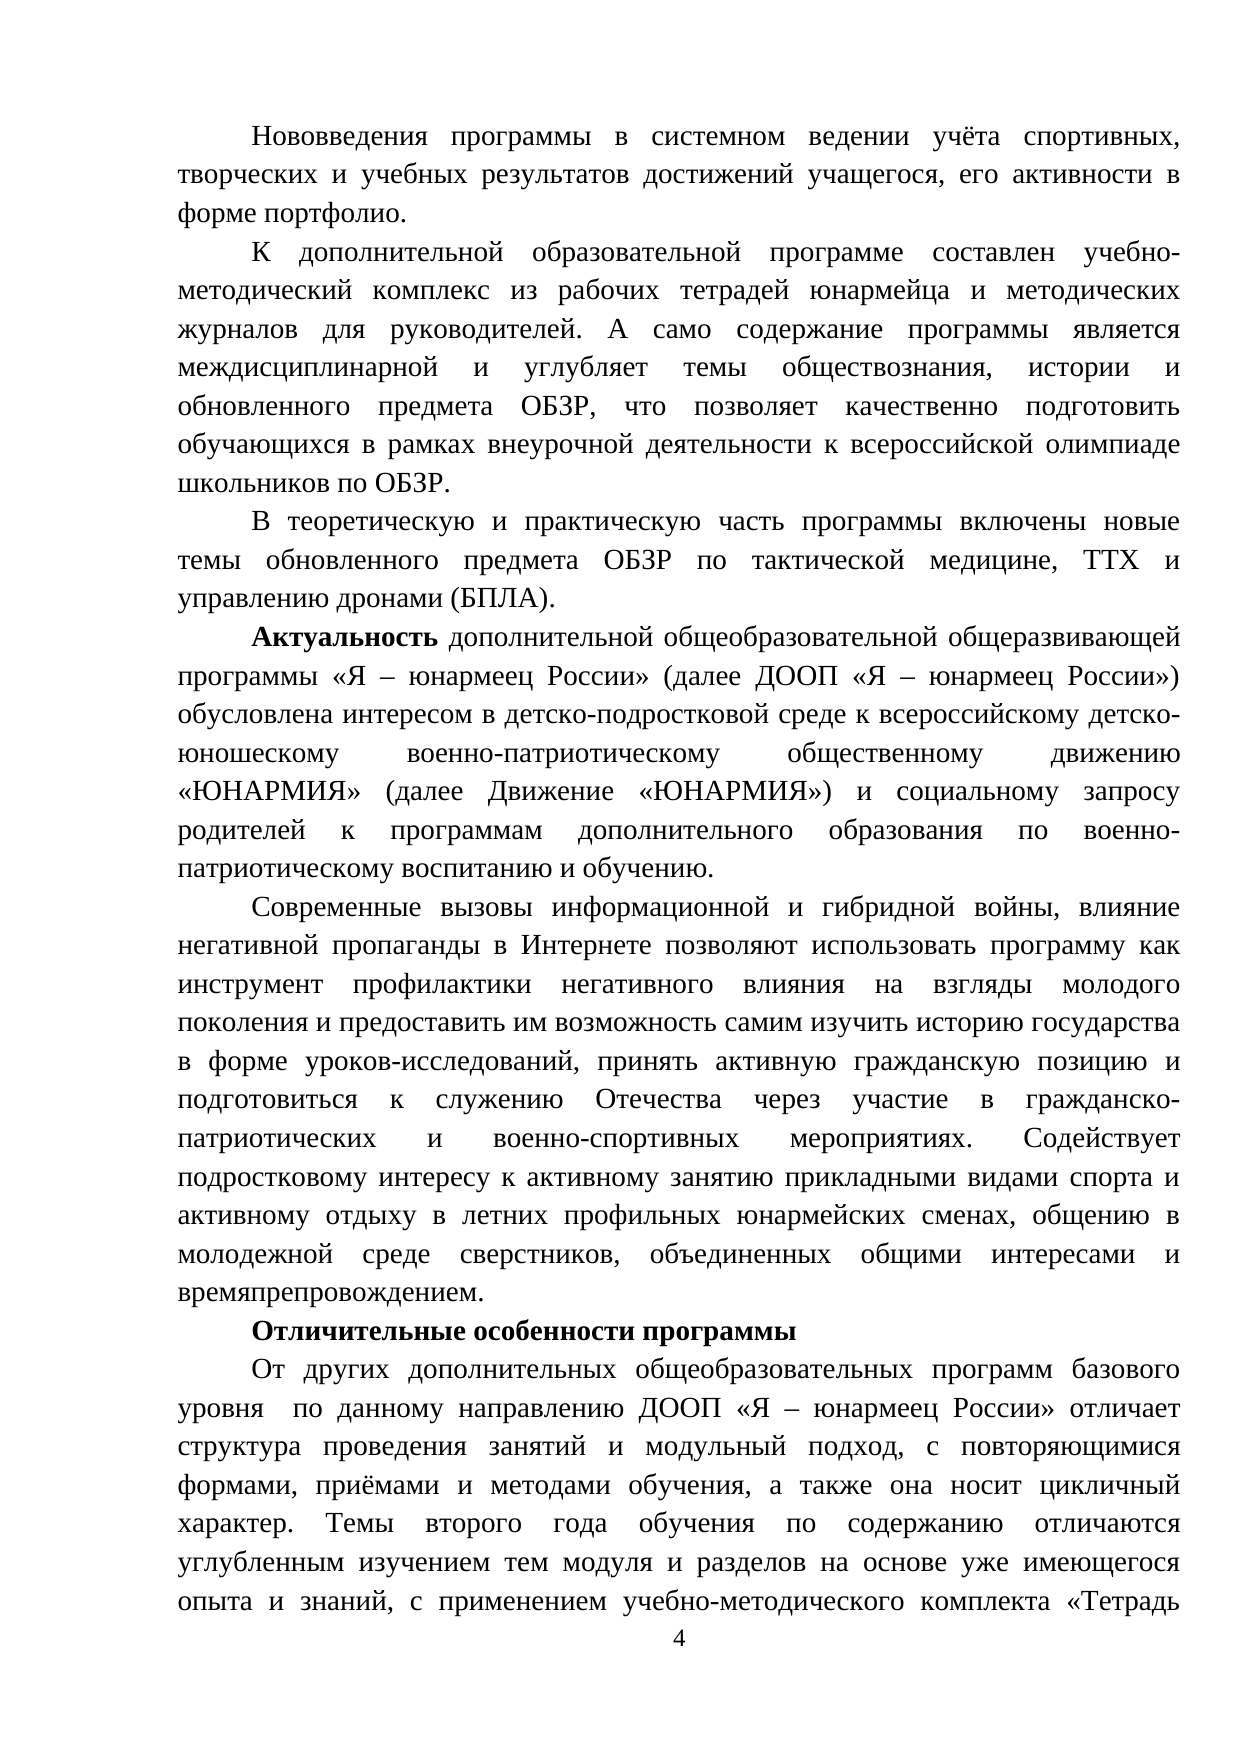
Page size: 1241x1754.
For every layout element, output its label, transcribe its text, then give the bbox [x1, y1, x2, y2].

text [177, 1351, 1181, 1616]
text К дополнительной образовательной программе составлен учебно-методический комплекс из рабочих тетрадей юнармейца и методических журналов для руководителей. А само содержание программы является междисциплинарной и углубляет темы обществознания, истории и обновленного предмета ОБЗР, что позволяет качественно подготовить обучающихся в рамках внеурочной деятельности к всероссийской олимпиаде школьников по ОБЗР. [177, 234, 1181, 498]
text Современные вызовы информационной и гибридной войны, влияние негативной пропаганды в Интернете позволяют использовать программу как инструмент профилактики негативного влияния на взгляды молодого поколения и предоставить им возможность самим изучить историю государства в форме уроков-исследований, принять активную гражданскую позицию и подготовиться к служению Отечества через участие в гражданско-патриотических и военно-спортивных мероприятиях. Содействует подростковому интересу к активному занятию прикладными видами спорта и активному отдыху в летних профильных юнармейских сменах, общению в молодежной среде сверстников, объединенных общими интересами и времяпрепровождением. [177, 889, 1181, 1308]
text Нововведения программы в системном ведении учёта спортивных, творческих и учебных результатов достижений учащегося, его активности в форме портфолио. [177, 118, 1181, 229]
text Актуальность дополнительной общеобразовательной общеразвивающей программы «Я – юнармеец России» (далее ДООП «Я – юнармеец России») обусловлена интересом в детско-подростковой среде к всероссийскому детско-юношескому военно-патриотическому общественному движению «ЮНАРМИЯ» (далее Движение «ЮНАРМИЯ») и социальному запросу родителей к программам дополнительного образования по военно-патриотическому воспитанию и обучению. [177, 619, 1181, 884]
text Отличительные особенности программы [177, 1313, 1181, 1346]
text В теоретическую и практическую часть программы включены новые темы обновленного предмета ОБЗР по тактической медицине, ТТХ и управлению дронами (БПЛА). [177, 503, 1181, 614]
